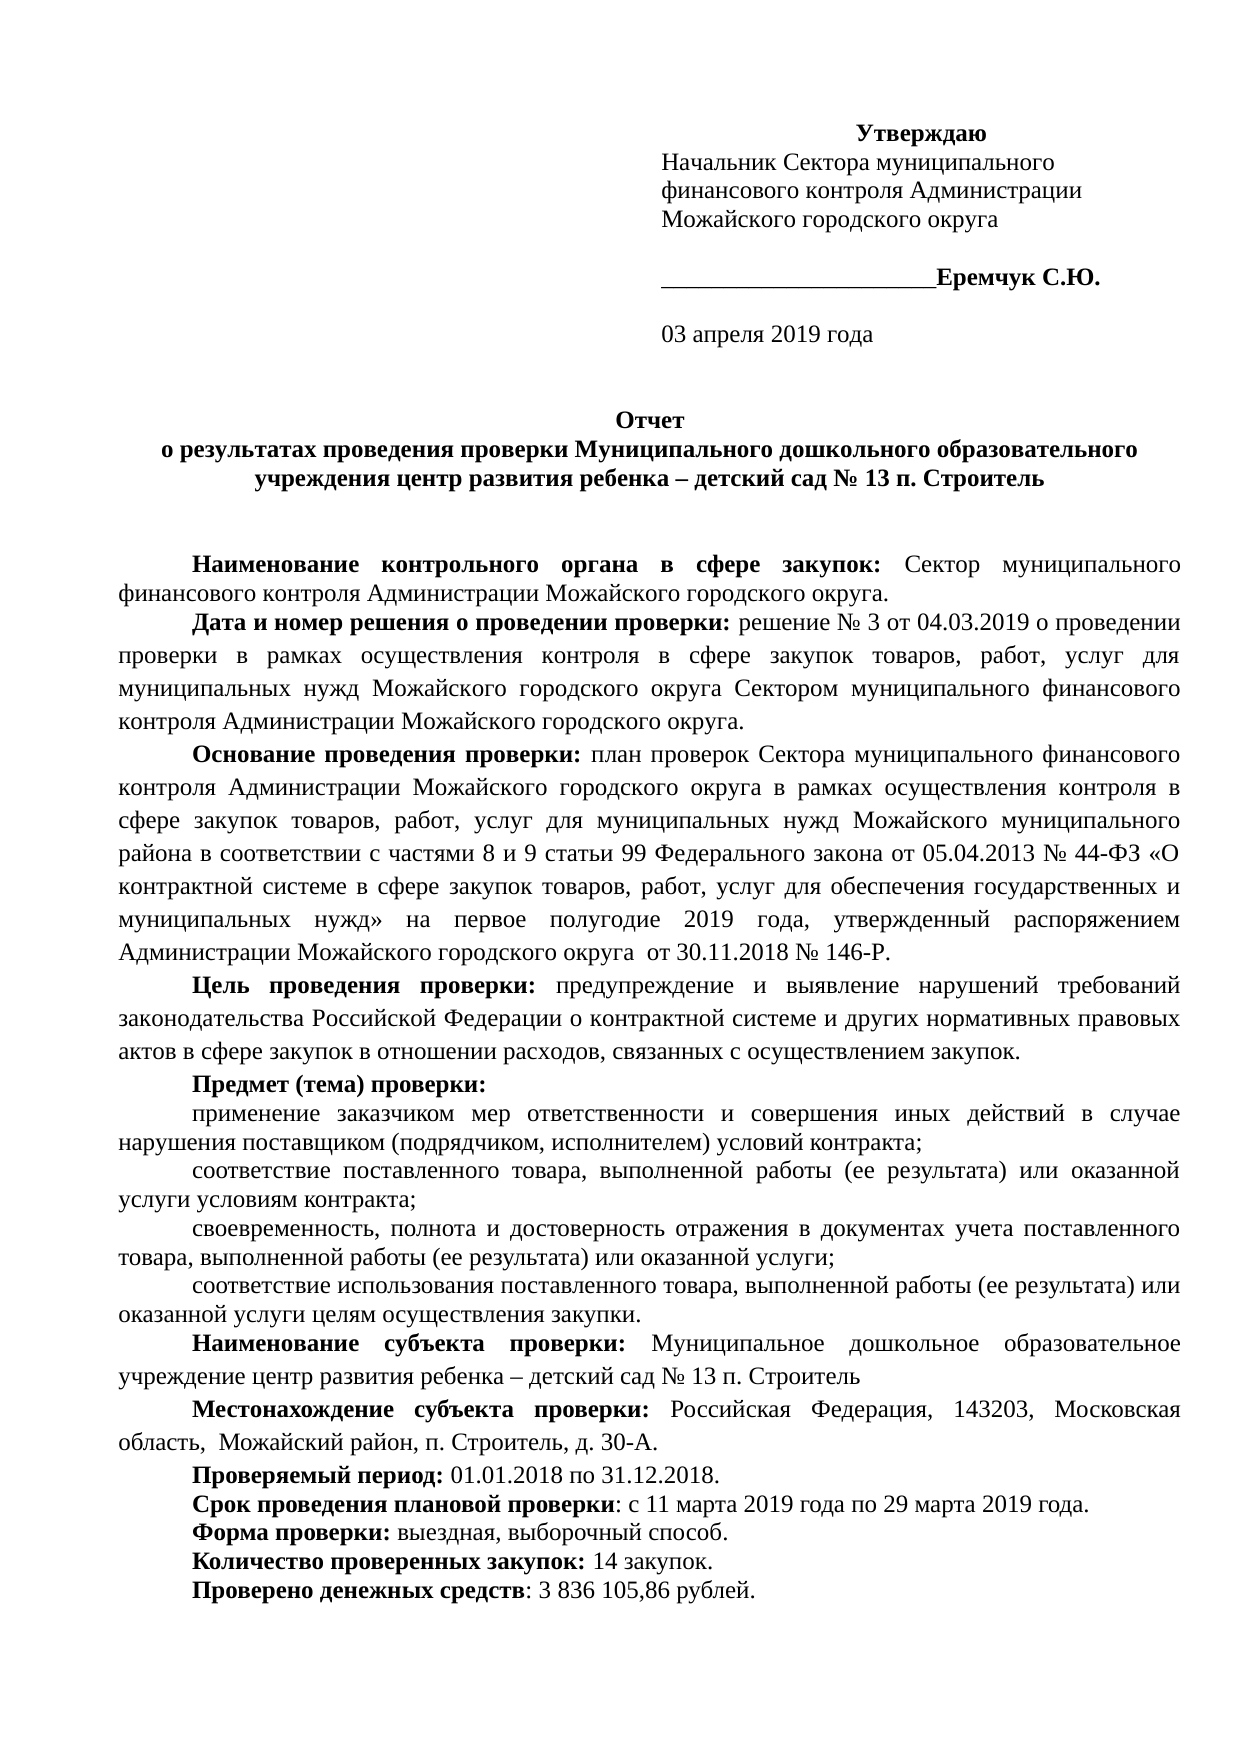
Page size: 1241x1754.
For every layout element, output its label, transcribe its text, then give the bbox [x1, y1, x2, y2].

text Местонахождение субъекта проверки: Российская Федерация, 143203, Московская область, Можайский район, п. Строитель, д. 30-А. [118, 1394, 1181, 1456]
text о результатах проведения проверки Муниципального дошкольного образовательного учреждения центр развития ребенка – детский сад № 13 п. Строитель [118, 434, 1181, 492]
text соответствие поставленного товара, выполненной работы (ее результата) или оказанной услуги условиям контракта; [118, 1155, 1181, 1213]
text Цель проведения проверки: предупреждение и выявление нарушений требований законодательства Российской Федерации о контрактной системе и других нормативных правовых актов в сфере закупок в отношении расходов, связанных с осуществлением закупок. [118, 970, 1181, 1065]
text своевременность, полнота и достоверность отражения в документах учета поставленного товара, выполненной работы (ее результата) или оказанной услуги; [118, 1213, 1181, 1270]
text Отчет [118, 406, 1181, 434]
text Предмет (тема) проверки: [118, 1069, 1181, 1098]
text соответствие использования поставленного товара, выполненной работы (ее результата) или оказанной услуги целям осуществления закупки. [118, 1270, 1181, 1328]
text Срок проведения плановой проверки: с 11 марта 2019 года по 29 марта 2019 года. [118, 1489, 1181, 1517]
text Наименование контрольного органа в сфере закупок: Сектор муниципального финансового контроля Администрации Можайского городского округа. [118, 549, 1181, 607]
text Основание проведения проверки: план проверок Сектора муниципального финансового контроля Администрации Можайского городского округа в рамках осуществления контроля в сфере закупок товаров, работ, услуг для муниципальных нужд Можайского муниципального района в соответствии с частями 8 и 9 статьи 99 Федерального закона от 05.04.2013 № 44-ФЗ «О контрактной системе в сфере закупок товаров, работ, услуг для обеспечения государственных и муниципальных нужд» на первое полугодие 2019 года, утвержденный распоряжением Администрации Можайского городского округа от 30.11.2018 № 146-Р. [118, 739, 1181, 966]
text Дата и номер решения о проведении проверки: решение № 3 от 04.03.2019 о проведении проверки в рамках осуществления контроля в сфере закупок товаров, работ, услуг для муниципальных нужд Можайского городского округа Сектором муниципального финансового контроля Администрации Можайского городского округа. [118, 607, 1181, 735]
text Наименование субъекта проверки: Муниципальное дошкольное образовательное учреждение центр развития ребенка – детский сад № 13 п. Строитель [118, 1328, 1181, 1390]
text Проверено денежных средств: 3 836 105,86 рублей. [118, 1575, 1181, 1604]
text применение заказчиком мер ответственности и совершения иных действий в случае нарушения поставщиком (подрядчиком, исполнителем) условий контракта; [118, 1098, 1181, 1155]
text Количество проверенных закупок: 14 закупок. [118, 1546, 1181, 1575]
text Проверяемый период: 01.01.2018 по 31.12.2018. [118, 1460, 1181, 1489]
table_header Утверждаю Начальник Сектора муниципального финансового контроля Администрации Можайского городского округа ______________________Еремчук С.Ю. 03 апреля 2019 года [650, 118, 1192, 406]
text Форма проверки: выездная, выборочный способ. [118, 1517, 1181, 1546]
